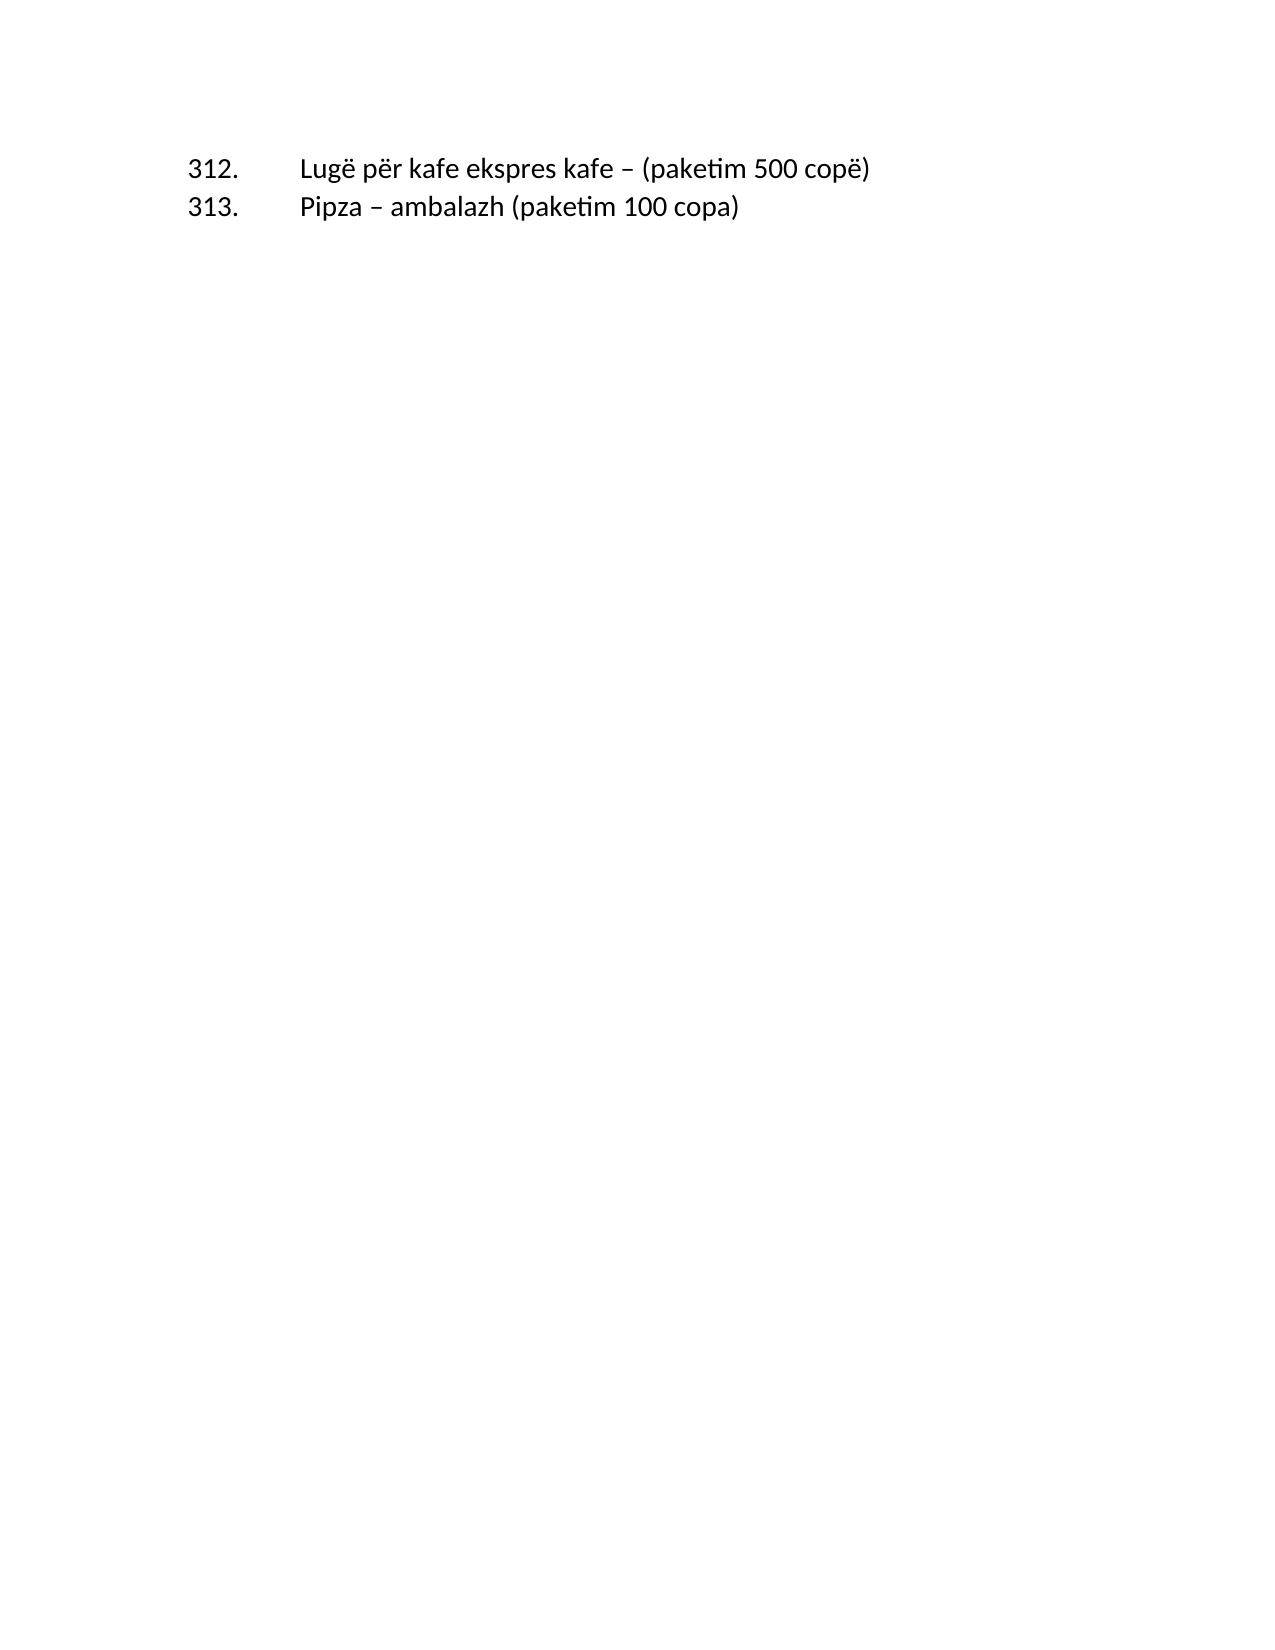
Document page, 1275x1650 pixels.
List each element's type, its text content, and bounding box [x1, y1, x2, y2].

list Lugë për kafe ekspres kafe – (paketim 500 copë) [187, 150, 1125, 186]
list Pipza – ambalazh (paketim 100 copa) [187, 188, 1125, 224]
